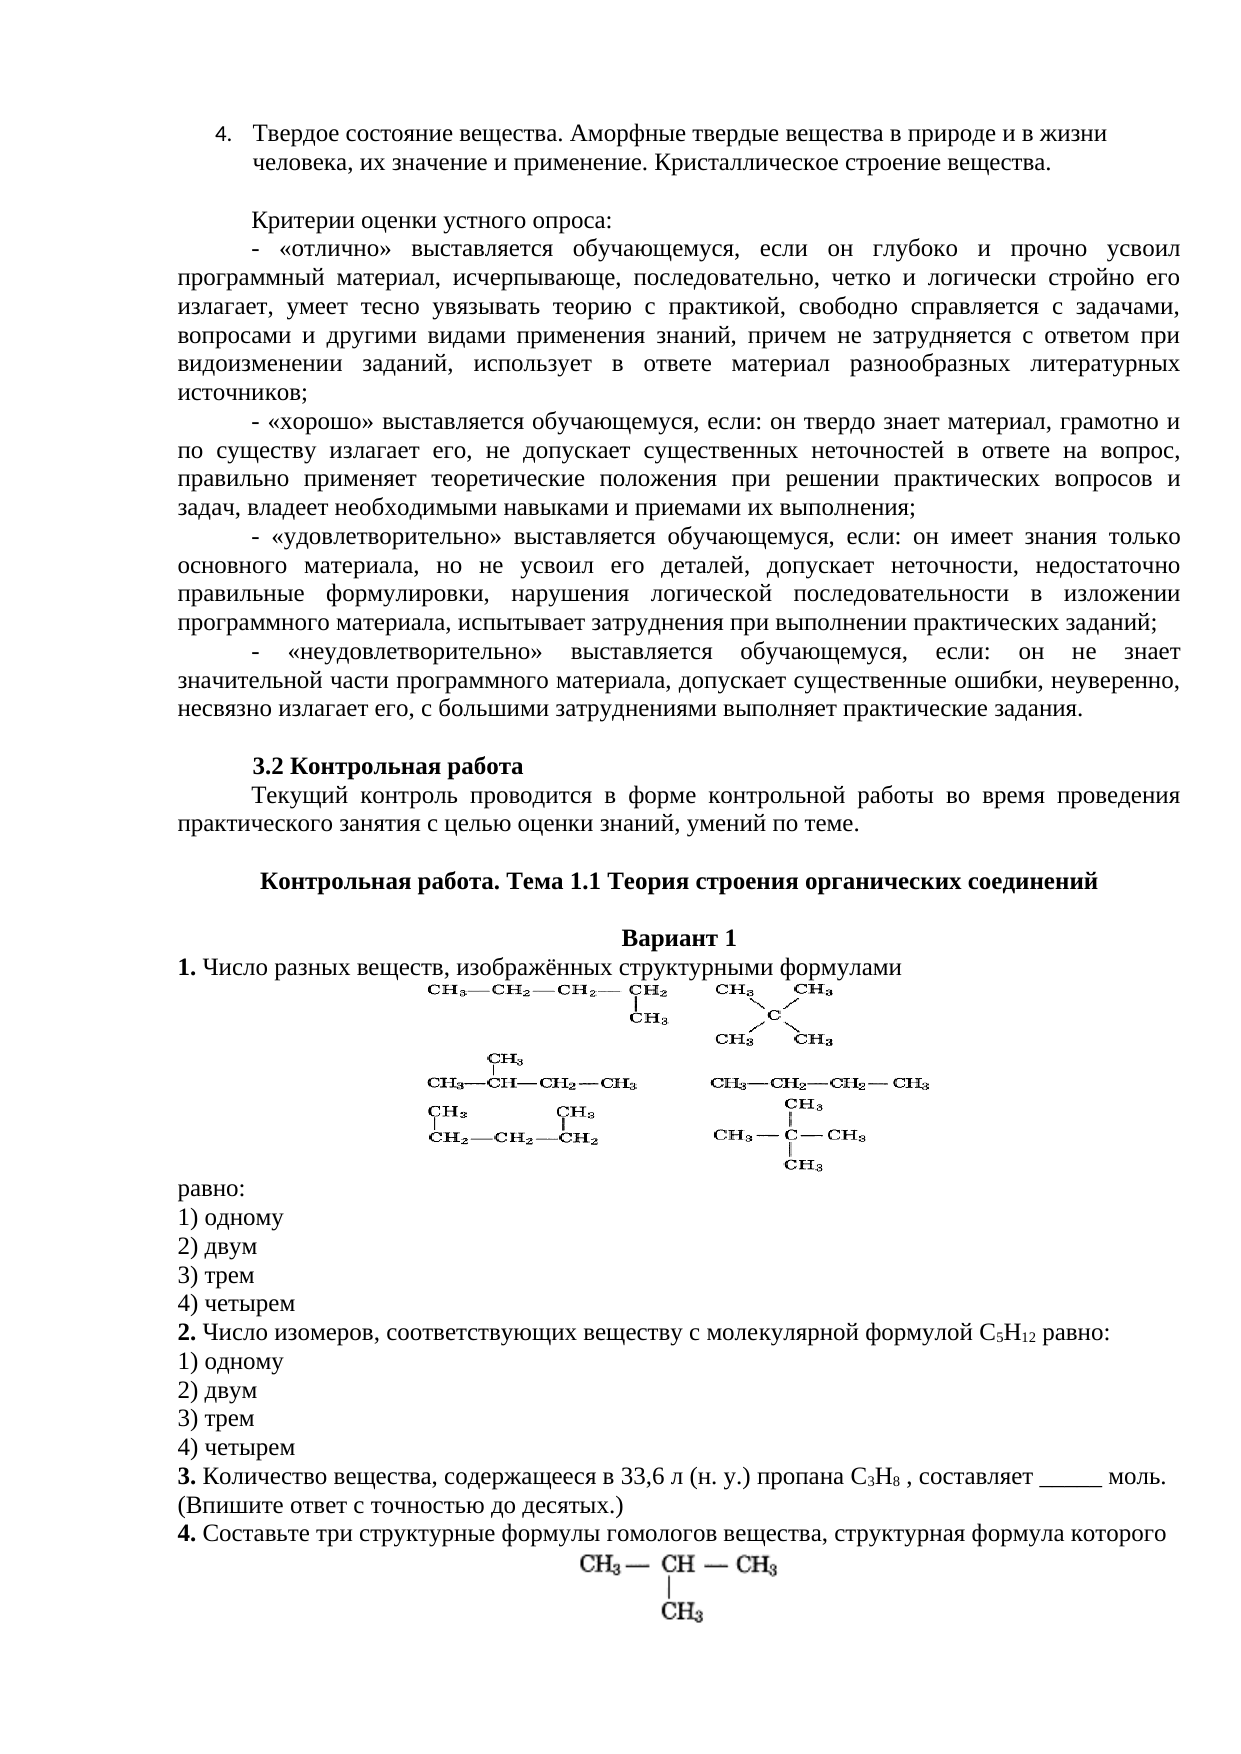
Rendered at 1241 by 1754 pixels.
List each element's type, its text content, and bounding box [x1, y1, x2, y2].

text - «хорошо» выставляется обучающемуся, если: он твердо знает материал, грамотно и по существу излагает его, не допускает существенных неточностей в ответе на вопрос, правильно применяет теоретические положения при решении практических вопросов и задач, владеет необходимыми навыками и приемами их выполнения; [177, 406, 1181, 521]
text Текущий контроль проводится в форме контрольной работы во время проведения практического занятия с целью оценки знаний, умений по теме. [177, 780, 1181, 837]
text Вариант 1 [177, 923, 1181, 952]
picture [423, 981, 935, 1174]
text - «неудовлетворительно» выставляется обучающемуся, если: он не знает значительной части программного материала, допускает существенные ошибки, неуверенно, несвязно излагает его, с большими затруднениями выполняет практические задания. [177, 636, 1181, 722]
text Критерии оценки устного опроса: [177, 205, 1181, 233]
text равно: [177, 1173, 1181, 1202]
text 1) одному 2) двум 3) трем 4) четырем [177, 1346, 1181, 1461]
text 1) одному 2) двум 3) трем 4) четырем [177, 1202, 1181, 1317]
text 3.2 Контрольная работа [177, 751, 1181, 780]
text - «удовлетворительно» выставляется обучающемуся, если: он имеет знания только основного материала, но не усвоил его деталей, допускает неточности, недостаточно правильные формулировки, нарушения логической последовательности в изложении программного материала, испытывает затруднения при выполнении практических заданий; [177, 521, 1181, 636]
text Контрольная работа. Тема 1.1 Теория строения органических соединений [177, 866, 1181, 895]
text 4. Составьте три структурные формулы гомологов вещества, структурная формула которого [177, 1518, 1181, 1547]
text 3. Количество вещества, содержащееся в 33,6 л (н. у.) пропана С3Н8 , составляет _____ моль. (Впишите ответ с точностью до десятых.) [177, 1461, 1181, 1518]
text - «отлично» выставляется обучающемуся, если он глубоко и прочно усвоил программный материал, исчерпывающе, последовательно, четко и логически стройно его излагает, умеет тесно увязывать теорию с практикой, свободно справляется с задачами, вопросами и другими видами применения знаний, причем не затрудняется с ответом при видоизменении заданий, использует в ответе материал разнообразных литературных источников; [177, 233, 1181, 406]
picture [576, 1547, 783, 1626]
list Твердое состояние вещества. Аморфные твердые вещества в природе и в жизни человека, их значение и применение. Кристаллическое строение вещества. [215, 118, 1181, 176]
text 1. Число разных веществ, изображённых структурными формулами [177, 952, 1181, 981]
text 2. Число изомеров, соответствующих веществу с молекулярной формулой С5Н12 равно: [177, 1317, 1181, 1346]
